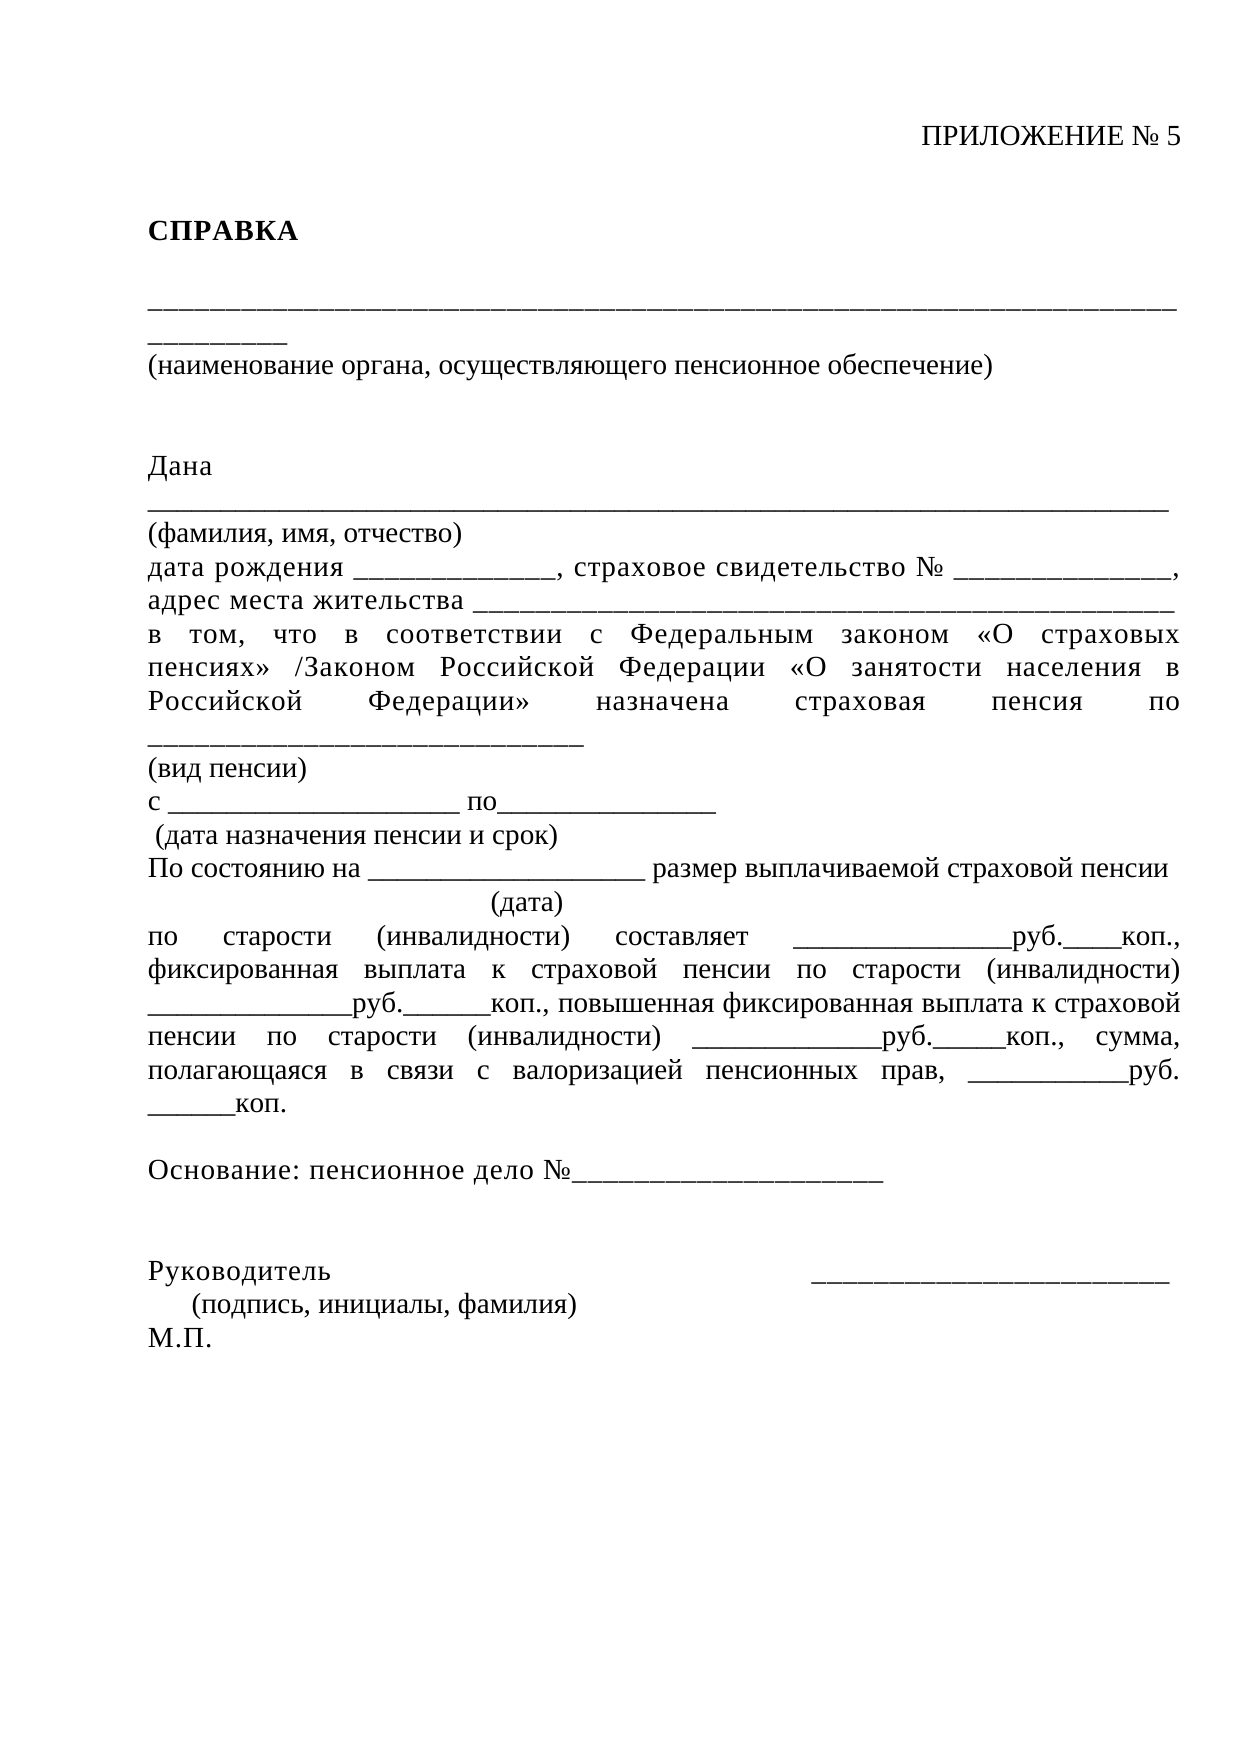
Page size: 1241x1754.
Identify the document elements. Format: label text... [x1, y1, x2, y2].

text (дата) [148, 884, 1181, 918]
text СПРАВКА [148, 213, 1181, 247]
text дата рождения _____________, страховое свидетельство № ______________, адрес места жительства _____________________________________________ [148, 549, 1181, 616]
text (наименование органа, осуществляющего пенсионное обеспечение) [148, 347, 1181, 381]
text (фамилия, имя, отчество) [148, 515, 1181, 549]
text По состоянию на ___________________ размер выплачиваемой страховой пенсии [148, 851, 1181, 884]
text Основание: пенсионное дело №____________________ [148, 1152, 1181, 1186]
text ______________________________________________________________________ [148, 482, 1181, 515]
text в том, что в соответствии с Федеральным законом «О страховых пенсиях» /Законом Российской Федерации «О занятости населения в Российской Федерации» назначена страховая пенсия по ____________________________ [148, 616, 1181, 750]
text Руководитель _______________________ [148, 1253, 1181, 1287]
text М.П. [148, 1320, 1181, 1354]
text Дана [148, 448, 1181, 482]
text ПРИЛОЖЕНИЕ № 5 [148, 118, 1181, 152]
text (дата назначения пенсии и срок) [148, 817, 1181, 851]
text (подпись, инициалы, фамилия) [148, 1287, 1181, 1320]
text (вид пенсии) [148, 750, 1181, 783]
text ___________________________________________________________________________ [148, 280, 1181, 347]
text с ____________________ по_______________ [148, 783, 1181, 817]
text по старости (инвалидности) составляет _______________руб.____коп., фиксированная выплата к страховой пенсии по старости (инвалидности) ______________руб.______коп., повышенная фиксированная выплата к страховой пенсии по старости (инвалидности) _____________руб._____коп., сумма, полагающаяся в связи с валоризацией пенсионных прав, ___________руб. ______коп. [148, 918, 1181, 1119]
